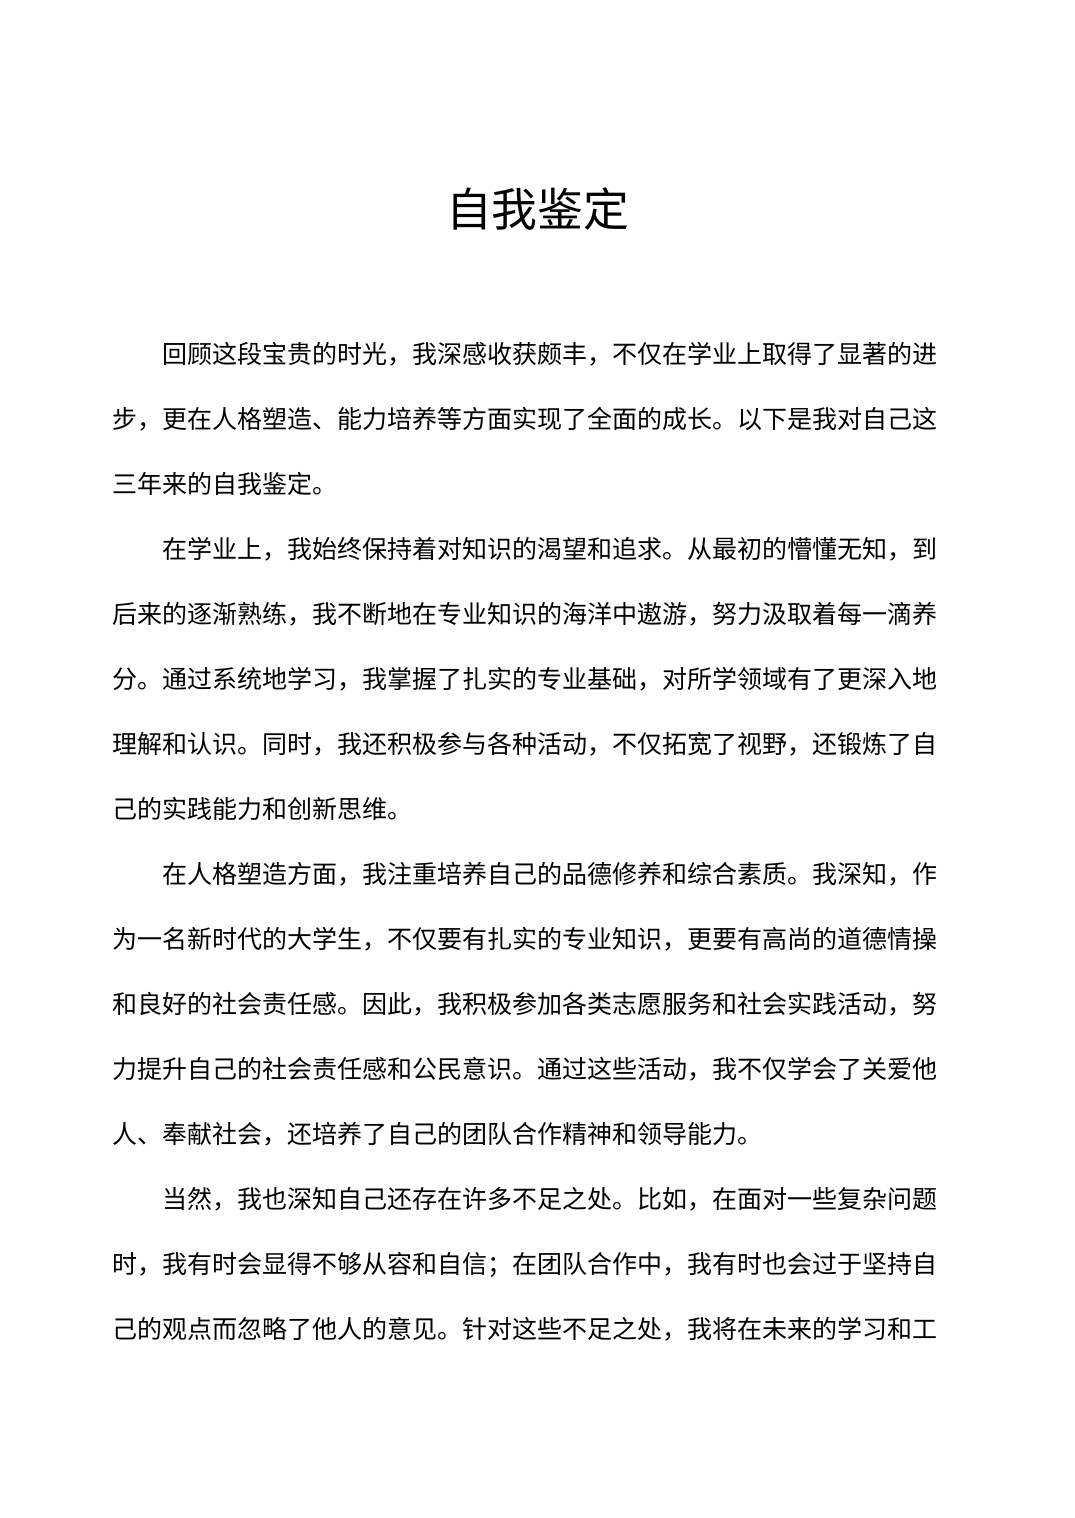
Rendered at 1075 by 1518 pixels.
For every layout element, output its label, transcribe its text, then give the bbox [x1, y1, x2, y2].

text 在学业上，我始终保持着对知识的渴望和追求。从最初的懵懂无知，到后来的逐渐熟练，我不断地在专业知识的海洋中遨游，努力汲取着每一滴养分。通过系统地学习，我掌握了扎实的专业基础，对所学领域有了更深入地理解和认识。同时，我还积极参与各种活动，不仅拓宽了视野，还锻炼了自己的实践能力和创新思维。 [112, 515, 962, 840]
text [112, 1165, 962, 1360]
text 回顾这段宝贵的时光，我深感收获颇丰，不仅在学业上取得了显著的进步，更在人格塑造、能力培养等方面实现了全面的成长。以下是我对自己这三年来的自我鉴定。 [112, 320, 962, 515]
text 自我鉴定 [112, 158, 962, 255]
text 在人格塑造方面，我注重培养自己的品德修养和综合素质。我深知，作为一名新时代的大学生，不仅要有扎实的专业知识，更要有高尚的道德情操和良好的社会责任感。因此，我积极参加各类志愿服务和社会实践活动，努力提升自己的社会责任感和公民意识。通过这些活动，我不仅学会了关爱他人、奉献社会，还培养了自己的团队合作精神和领导能力。 [112, 840, 962, 1165]
